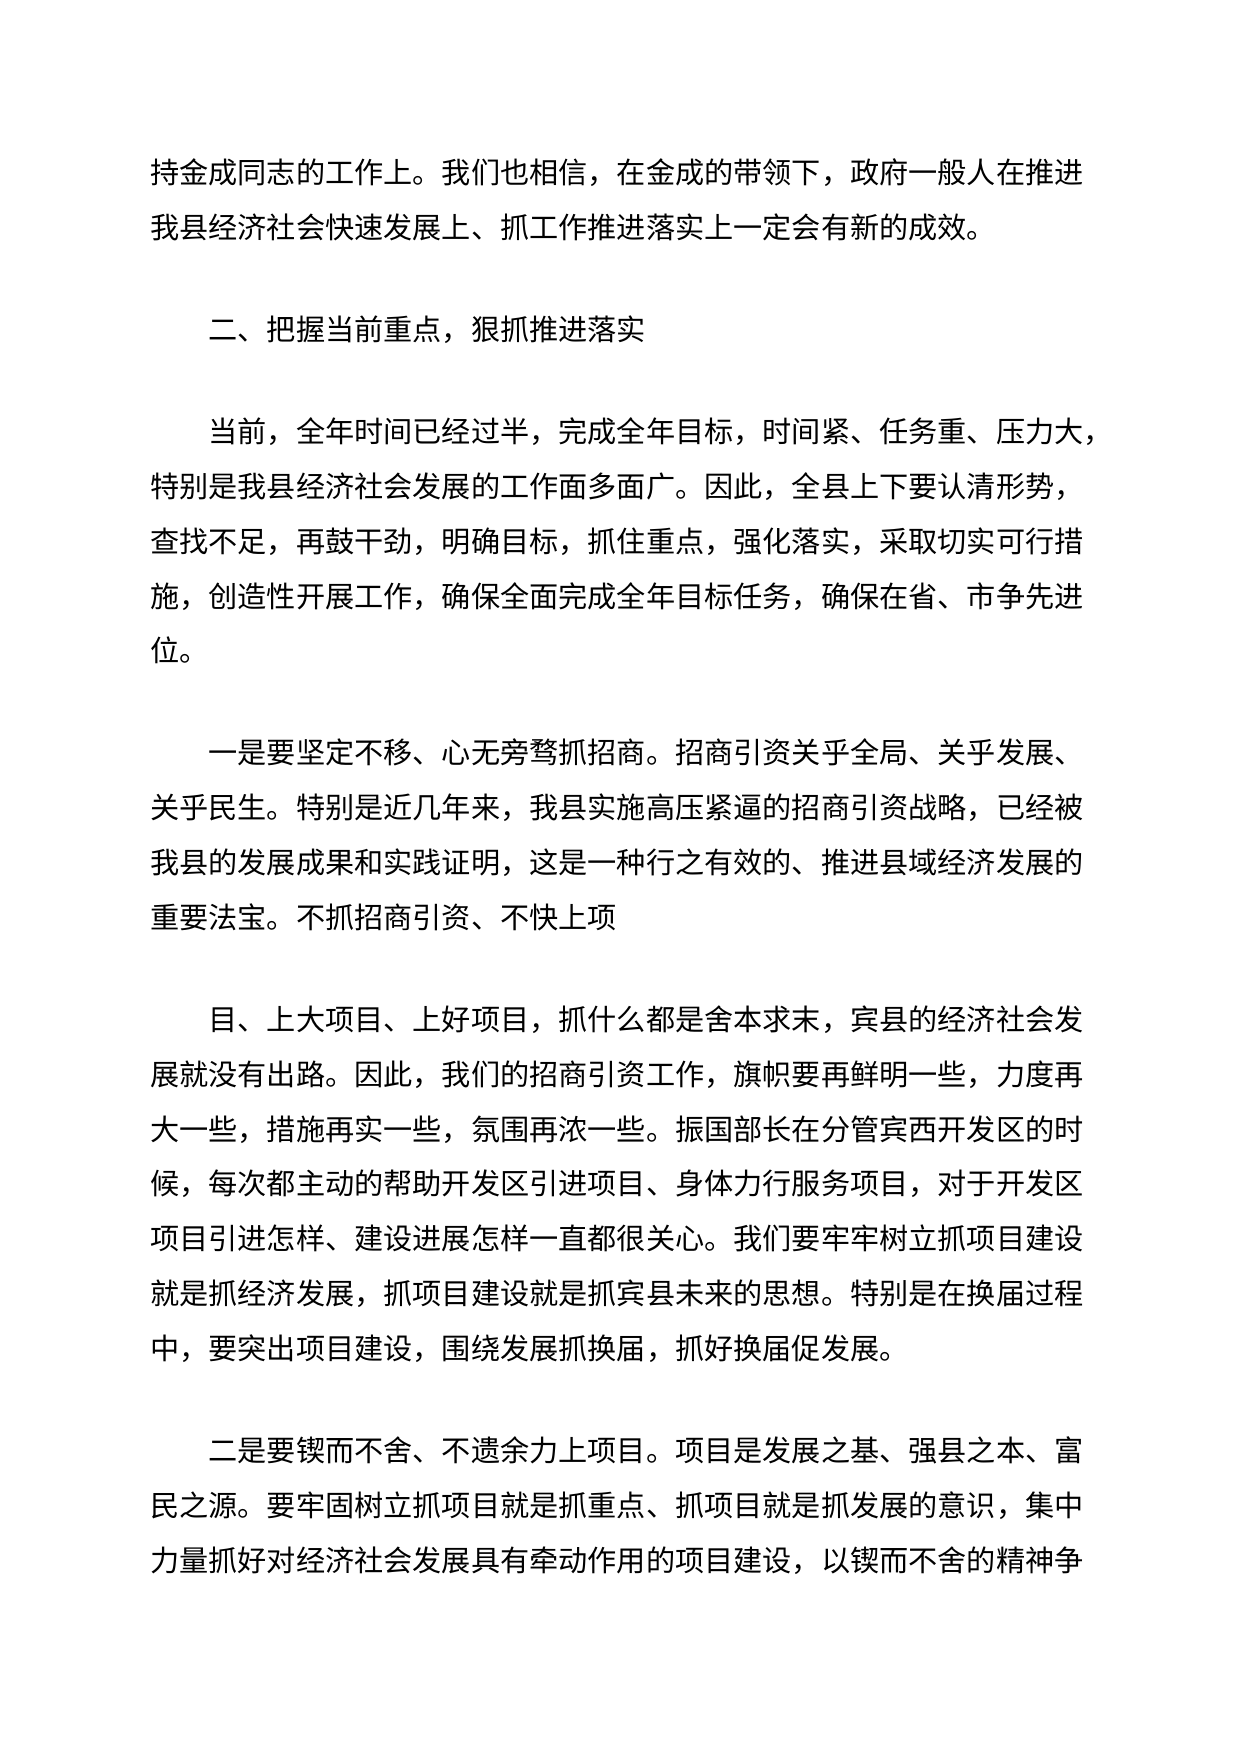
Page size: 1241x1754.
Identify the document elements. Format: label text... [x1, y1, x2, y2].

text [150, 1427, 1090, 1579]
text 目、上大项目、上好项目，抓什么都是舍本求末，宾县的经济社会发展就没有出路。因此，我们的招商引资工作，旗帜要再鲜明一些，力度再大一些，措施再实一些，氛围再浓一些。振国部长在分管宾西开发区的时候，每次都主动的帮助开发区引进项目、身体力行服务项目，对于开发区项目引进怎样、建设进展怎样一直都很关心。我们要牢牢树立抓项目建设就是抓经济发展，抓项目建设就是抓宾县未来的思想。特别是在换届过程中，要突出项目建设，围绕发展抓换届，抓好换届促发展。 [150, 996, 1090, 1368]
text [150, 150, 1090, 247]
text 二、把握当前重点，狠抓推进落实 [150, 307, 1090, 349]
text 一是要坚定不移、心无旁骛抓招商。招商引资关乎全局、关乎发展、关乎民生。特别是近几年来，我县实施高压紧逼的招商引资战略，已经被我县的发展成果和实践证明，这是一种行之有效的、推进县域经济发展的重要法宝。不抓招商引资、不快上项 [150, 730, 1090, 937]
text 当前，全年时间已经过半，完成全年目标，时间紧、任务重、压力大，特别是我县经济社会发展的工作面多面广。因此，全县上下要认清形势，查找不足，再鼓干劲，明确目标，抓住重点，强化落实，采取切实可行措施，创造性开展工作，确保全面完成全年目标任务，确保在省、市争先进位。 [150, 408, 1090, 670]
